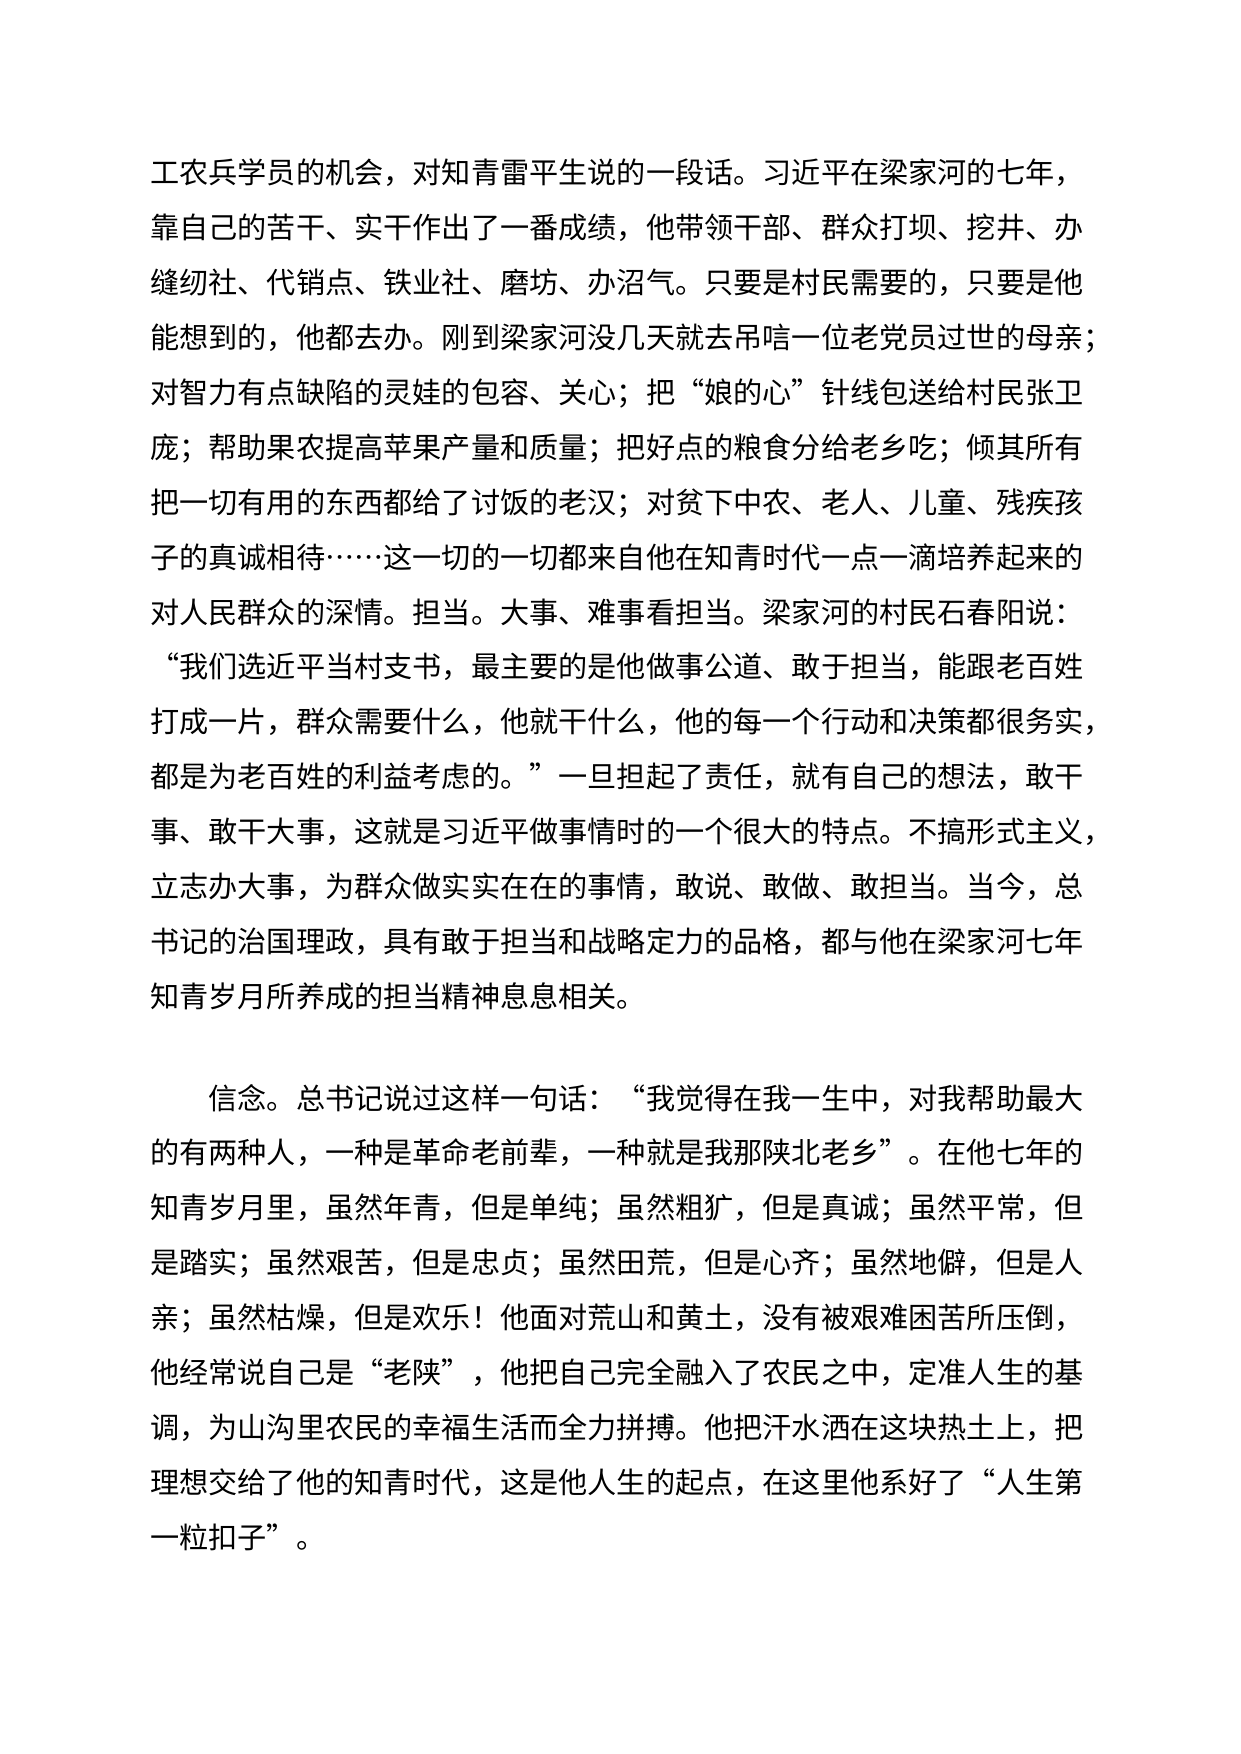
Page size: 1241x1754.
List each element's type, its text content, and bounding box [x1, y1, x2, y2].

text 信念。总书记说过这样一句话：“我觉得在我一生中，对我帮助最大的有两种人，一种是革命老前辈，一种就是我那陕北老乡”。在他七年的知青岁月里，虽然年青，但是单纯；虽然粗犷，但是真诚；虽然平常，但是踏实；虽然艰苦，但是忠贞；虽然田荒，但是心齐；虽然地僻，但是人亲；虽然枯燥，但是欢乐！他面对荒山和黄土，没有被艰难困苦所压倒，他经常说自己是“老陕”，他把自己完全融入了农民之中，定准人生的基调，为山沟里农民的幸福生活而全力拼搏。他把汗水洒在这块热土上，把理想交给了他的知青时代，这是他人生的起点，在这里他系好了“人生第一粒扣子”。 [150, 1075, 1090, 1557]
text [150, 150, 1090, 1016]
